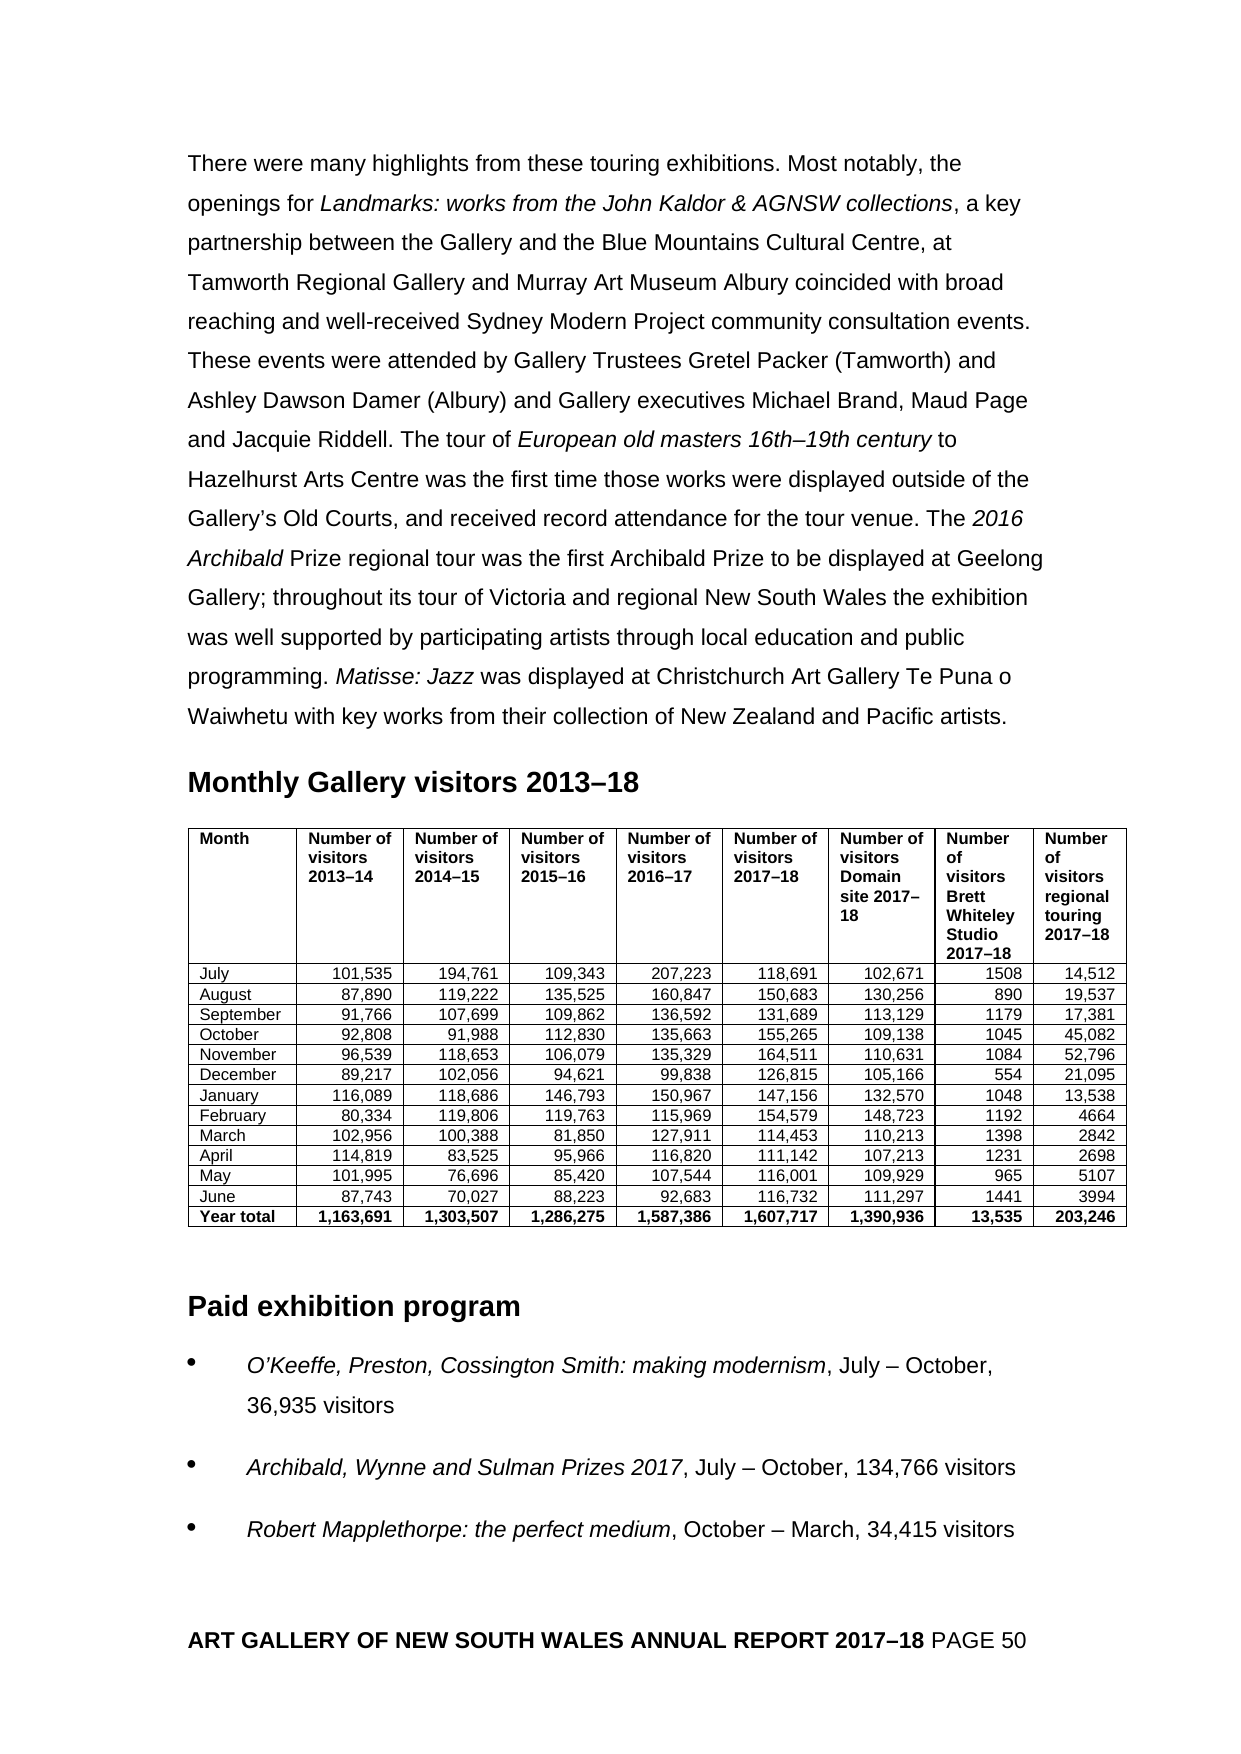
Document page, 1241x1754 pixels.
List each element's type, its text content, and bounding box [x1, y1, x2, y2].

table_cell November [189, 1045, 296, 1064]
table_cell 109,343 [510, 964, 616, 983]
table_cell 107,213 [829, 1146, 934, 1165]
table_cell 21,095 [1034, 1065, 1126, 1084]
table_cell 1048 [936, 1085, 1033, 1104]
table_header Month [189, 829, 296, 963]
table_cell February [189, 1106, 296, 1125]
table_cell 2698 [1034, 1146, 1126, 1165]
table_cell 91,766 [297, 1005, 403, 1024]
table_cell 99,838 [617, 1065, 722, 1084]
table_cell 119,763 [510, 1106, 616, 1125]
table_cell 1508 [936, 964, 1033, 983]
table_cell 114,819 [297, 1146, 403, 1165]
table_cell 111,297 [829, 1186, 934, 1206]
table_cell 106,079 [510, 1045, 616, 1064]
table_cell 95,966 [510, 1146, 616, 1165]
table_cell 150,683 [723, 984, 828, 1003]
table_cell 126,815 [723, 1065, 828, 1084]
table_cell 100,388 [404, 1126, 509, 1145]
table_header Number of visitors 2016–17 [617, 829, 722, 963]
table_cell 113,129 [829, 1005, 934, 1024]
table_cell 118,653 [404, 1045, 509, 1064]
table_cell 102,956 [297, 1126, 403, 1145]
table_header Number of visitors 2014–15 [404, 829, 509, 963]
table_cell 1231 [936, 1146, 1033, 1165]
table_cell 155,265 [723, 1025, 828, 1044]
table_cell 107,699 [404, 1005, 509, 1024]
table_cell 17,381 [1034, 1005, 1126, 1024]
table_cell 116,001 [723, 1166, 828, 1185]
table_cell 154,579 [723, 1106, 828, 1125]
table_cell 109,862 [510, 1005, 616, 1024]
table_cell 135,663 [617, 1025, 722, 1044]
table_cell 194,761 [404, 964, 509, 983]
table_cell 76,696 [404, 1166, 509, 1185]
table_cell 132,570 [829, 1085, 934, 1104]
table_cell 207,223 [617, 964, 722, 983]
subtitle Paid exhibition program [187, 1289, 1053, 1323]
table_cell 81,850 [510, 1126, 616, 1145]
table_cell 13,535 [936, 1207, 1033, 1226]
table_cell 1,607,717 [723, 1207, 828, 1226]
list Robert Mapplethorpe: the perfect medium, October – March, 34,415 visitors [187, 1516, 1053, 1543]
table_cell 111,142 [723, 1146, 828, 1165]
table_cell 3994 [1034, 1186, 1126, 1206]
table_cell 1,163,691 [297, 1207, 403, 1226]
table_cell 45,082 [1034, 1025, 1126, 1044]
table_cell 92,808 [297, 1025, 403, 1044]
table_cell 96,539 [297, 1045, 403, 1064]
table_cell July [189, 964, 296, 983]
table_cell 118,686 [404, 1085, 509, 1104]
list Archibald, Wynne and Sulman Prizes 2017, July – October, 134,766 visitors [187, 1454, 1053, 1480]
table_cell 109,929 [829, 1166, 934, 1185]
table_header Number of visitors 2013–14 [297, 829, 403, 963]
table_cell 203,246 [1034, 1207, 1126, 1226]
table_cell 119,222 [404, 984, 509, 1003]
table_cell 105,166 [829, 1065, 934, 1084]
table_cell 164,511 [723, 1045, 828, 1064]
table_cell 115,969 [617, 1106, 722, 1125]
table_cell March [189, 1126, 296, 1145]
table_cell 965 [936, 1166, 1033, 1185]
table_cell 2842 [1034, 1126, 1126, 1145]
table_cell 19,537 [1034, 984, 1126, 1003]
table_cell 1045 [936, 1025, 1033, 1044]
table_cell 1,587,386 [617, 1207, 722, 1226]
table_cell 1179 [936, 1005, 1033, 1024]
table_cell April [189, 1146, 296, 1165]
table_cell 554 [936, 1065, 1033, 1084]
table_cell 130,256 [829, 984, 934, 1003]
table_cell 116,732 [723, 1186, 828, 1206]
table_cell 101,995 [297, 1166, 403, 1185]
table_cell 91,988 [404, 1025, 509, 1044]
table_cell 148,723 [829, 1106, 934, 1125]
table_cell 1084 [936, 1045, 1033, 1064]
table_cell 1,390,936 [829, 1207, 934, 1226]
table_cell 1441 [936, 1186, 1033, 1206]
table_header Number of visitors Brett Whiteley Studio 2017–18 [936, 829, 1033, 963]
table_cell 87,743 [297, 1186, 403, 1206]
table_cell 5107 [1034, 1166, 1126, 1185]
table_cell 146,793 [510, 1085, 616, 1104]
table_cell December [189, 1065, 296, 1084]
table_cell 94,621 [510, 1065, 616, 1084]
table_cell 88,223 [510, 1186, 616, 1206]
table_cell 135,329 [617, 1045, 722, 1064]
table_header Number of visitors 2015–16 [510, 829, 616, 963]
table_cell January [189, 1085, 296, 1104]
table_cell 4664 [1034, 1106, 1126, 1125]
table_cell 52,796 [1034, 1045, 1126, 1064]
table_header Number of visitors 2017–18 [723, 829, 828, 963]
table_cell 112,830 [510, 1025, 616, 1044]
table_cell Year total [189, 1207, 296, 1226]
table_cell 150,967 [617, 1085, 722, 1104]
table_cell 1,303,507 [404, 1207, 509, 1226]
table_cell 107,544 [617, 1166, 722, 1185]
table_cell 89,217 [297, 1065, 403, 1084]
table_cell 1192 [936, 1106, 1033, 1125]
table_cell 136,592 [617, 1005, 722, 1024]
table_cell 87,890 [297, 984, 403, 1003]
table_cell 92,683 [617, 1186, 722, 1206]
table_cell 119,806 [404, 1106, 509, 1125]
table_cell September [189, 1005, 296, 1024]
table_cell 102,671 [829, 964, 934, 983]
text There were many highlights from these touring exhibitions. Most notably, the openings for Landmarks: works from the John Kaldor & AGNSW collections, a key partnership between the Gallery and the Blue Mountains Cultural Centre, at Tamworth Regional Gallery and Murray Art Museum Albury coincided with broad reaching and well-received Sydney Modern Project community consultation events. These events were attended by Gallery Trustees Gretel Packer (Tamworth) and Ashley Dawson Damer (Albury) and Gallery executives Michael Brand, Maud Page and Jacquie Riddell. The tour of European old masters 16th–19th century to Hazelhurst Arts Centre was the first time those works were displayed outside of the Gallery’s Old Courts, and received record attendance for the tour venue. The 2016 Archibald Prize regional tour was the first Archibald Prize to be displayed at Geelong Gallery; throughout its tour of Victoria and regional New South Wales the exhibition was well supported by participating artists through local education and public programming. Matisse: Jazz was displayed at Christchurch Art Gallery Te Puna o Waiwhetu with key works from their collection of New Zealand and Pacific artists. [187, 150, 1053, 729]
table_header Number of visitors Domain site 2017–18 [829, 829, 934, 963]
table_cell 13,538 [1034, 1085, 1126, 1104]
table_header Number of visitors regional touring 2017–18 [1034, 829, 1126, 963]
table_cell October [189, 1025, 296, 1044]
table_cell 131,689 [723, 1005, 828, 1024]
table_cell 70,027 [404, 1186, 509, 1206]
table_cell 116,820 [617, 1146, 722, 1165]
table_cell 83,525 [404, 1146, 509, 1165]
table_cell June [189, 1186, 296, 1206]
table_cell 109,138 [829, 1025, 934, 1044]
table_cell May [189, 1166, 296, 1185]
table_cell 1398 [936, 1126, 1033, 1145]
table_cell 110,631 [829, 1045, 934, 1064]
table_cell 80,334 [297, 1106, 403, 1125]
list O’Keeffe, Preston, Cossington Smith: making modernism, July – October, 36,935 visitors [187, 1352, 1053, 1418]
table_cell 85,420 [510, 1166, 616, 1185]
table_cell 114,453 [723, 1126, 828, 1145]
table_cell 101,535 [297, 964, 403, 983]
table_cell 135,525 [510, 984, 616, 1003]
table_cell 14,512 [1034, 964, 1126, 983]
table_cell 1,286,275 [510, 1207, 616, 1226]
table_cell 102,056 [404, 1065, 509, 1084]
table_cell 110,213 [829, 1126, 934, 1145]
subtitle Monthly Gallery visitors 2013–18 [187, 765, 1053, 799]
table_cell 118,691 [723, 964, 828, 983]
table_cell 116,089 [297, 1085, 403, 1104]
table_cell 127,911 [617, 1126, 722, 1145]
table_cell 160,847 [617, 984, 722, 1003]
table_cell 890 [936, 984, 1033, 1003]
table_cell August [189, 984, 296, 1003]
table_cell 147,156 [723, 1085, 828, 1104]
